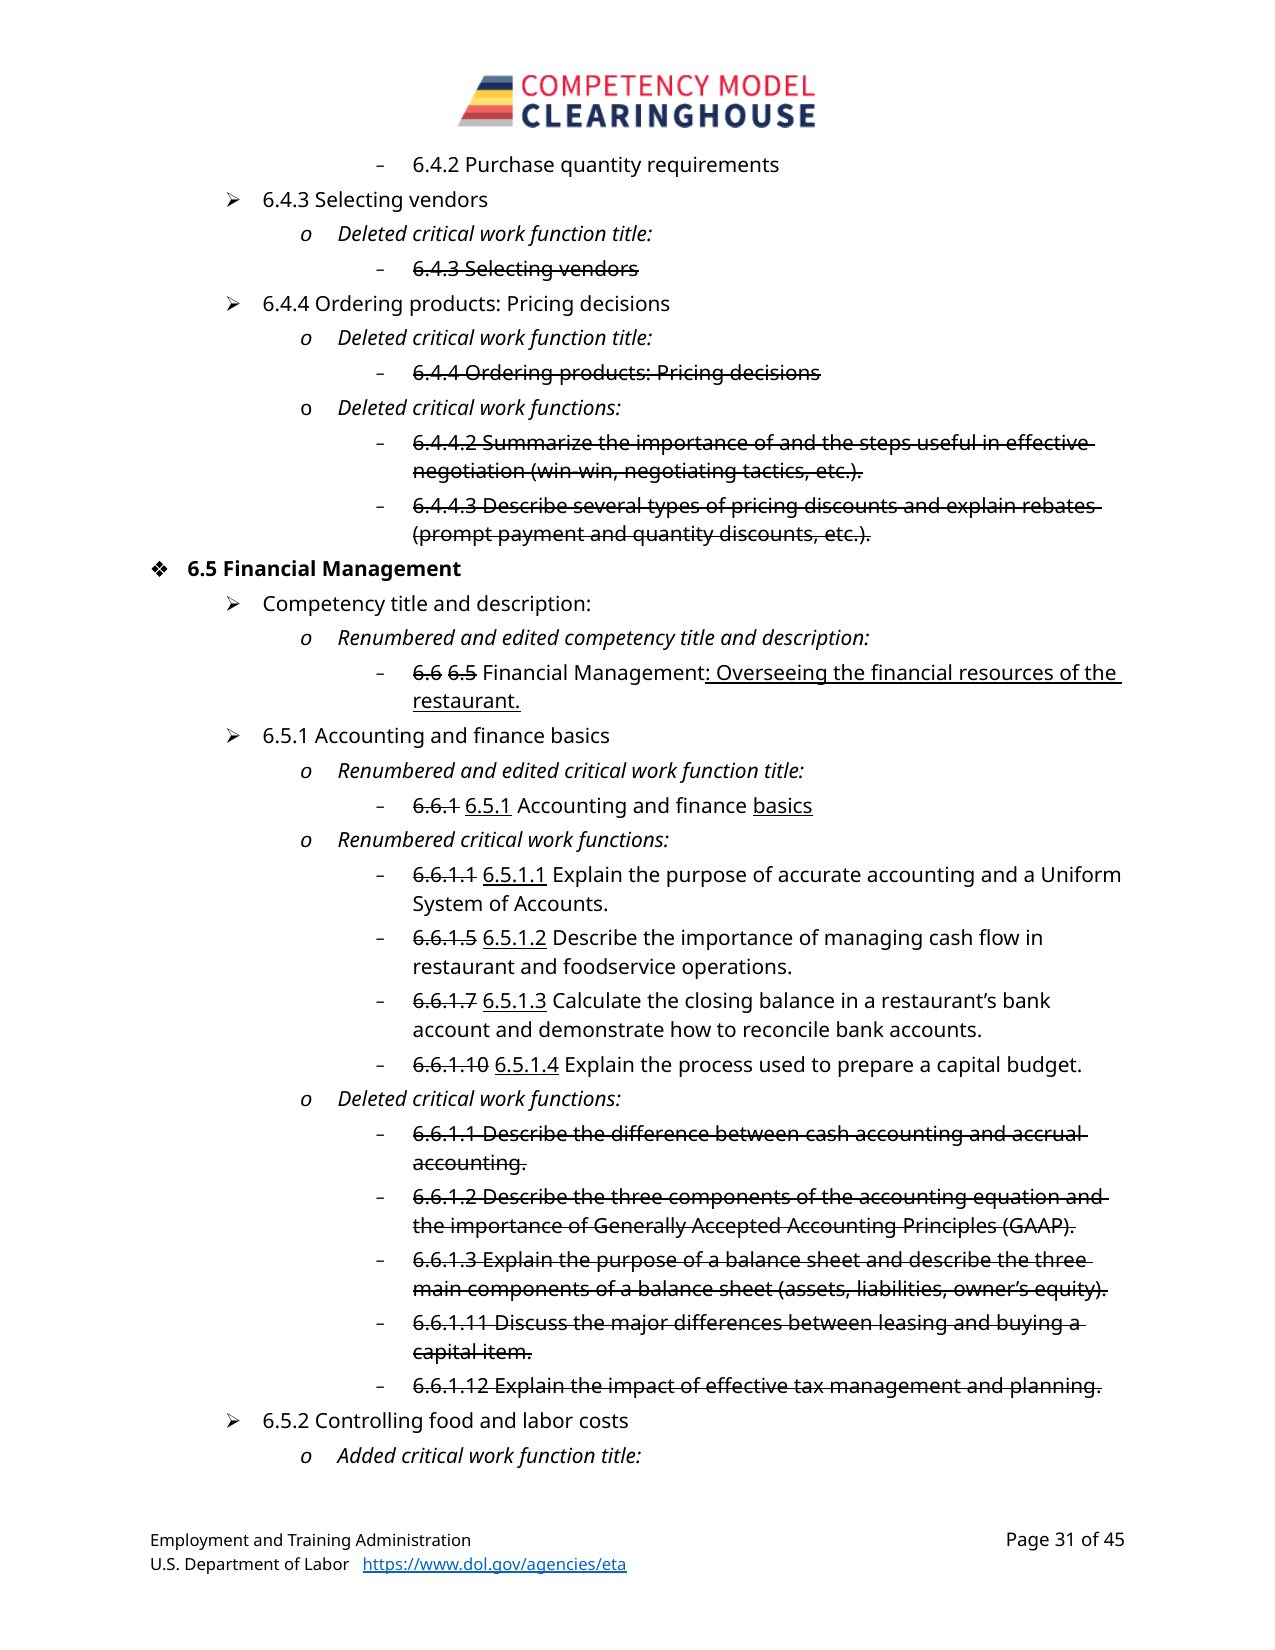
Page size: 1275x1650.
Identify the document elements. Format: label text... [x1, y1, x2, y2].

list Added critical work function title: [300, 1441, 1125, 1469]
list 6.4.3 Selecting vendors [375, 254, 1125, 283]
list 6.4.4 Ordering products: Pricing decisions [375, 358, 1125, 387]
list Deleted critical work functions: [300, 393, 1125, 422]
list 6.4.4 Ordering products: Pricing decisions [225, 289, 1125, 317]
list 6.6.1.11 Discuss the major differences between leasing and buying a capital item. [375, 1308, 1125, 1365]
list Deleted critical work functions: [300, 1084, 1125, 1113]
list 6.6.1.1 Describe the difference between cash accounting and accrual accounting. [375, 1119, 1125, 1176]
list 6.6.1.3 Explain the purpose of a balance sheet and describe the three main components of a balance sheet (assets, liabilities, owner’s equity). [375, 1245, 1125, 1302]
list 6.6 6.5 Financial Management: Overseeing the financial resources of the restaurant. [375, 658, 1125, 715]
list 6.6.1.12 Explain the impact of effective tax management and planning. [375, 1372, 1125, 1400]
list 6.4.4.3 Describe several types of pricing discounts and explain rebates (prompt payment and quantity discounts, etc.). [375, 491, 1125, 548]
list Deleted critical work function title: [300, 323, 1125, 352]
list 6.6.1.5 6.5.1.2 Describe the importance of managing cash flow in restaurant and foodservice operations. [375, 923, 1125, 980]
list 6.5.2 Controlling food and labor costs [225, 1406, 1125, 1435]
list 6.6.1.7 6.5.1.3 Calculate the closing balance in a restaurant’s bank account and demonstrate how to reconcile bank accounts. [375, 987, 1125, 1043]
list 6.4.3 Selecting vendors [225, 185, 1125, 213]
list 6.5 Financial Management [150, 554, 1125, 582]
list 6.4.2 Purchase quantity requirements [375, 150, 1125, 178]
list 6.6.1.10 6.5.1.4 Explain the process used to prepare a capital budget. [375, 1050, 1125, 1078]
list Renumbered critical work functions: [300, 826, 1125, 854]
list 6.6.1 6.5.1 Accounting and finance basics [375, 791, 1125, 819]
list Renumbered and edited critical work function title: [300, 756, 1125, 784]
list 6.4.4.2 Summarize the importance of and the steps useful in effective negotiation (win-win, negotiating tactics, etc.). [375, 428, 1125, 485]
list 6.6.1.2 Describe the three components of the accounting equation and the importance of Generally Accepted Accounting Principles (GAAP). [375, 1182, 1125, 1239]
list 6.5.1 Accounting and finance basics [225, 721, 1125, 750]
list Deleted critical work function title: [300, 219, 1125, 248]
list Competency title and description: [225, 589, 1125, 617]
list Renumbered and edited competency title and description: [300, 623, 1125, 652]
picture [457, 75, 818, 128]
list 6.6.1.1 6.5.1.1 Explain the purpose of accurate accounting and a Uniform System of Accounts. [375, 860, 1125, 917]
